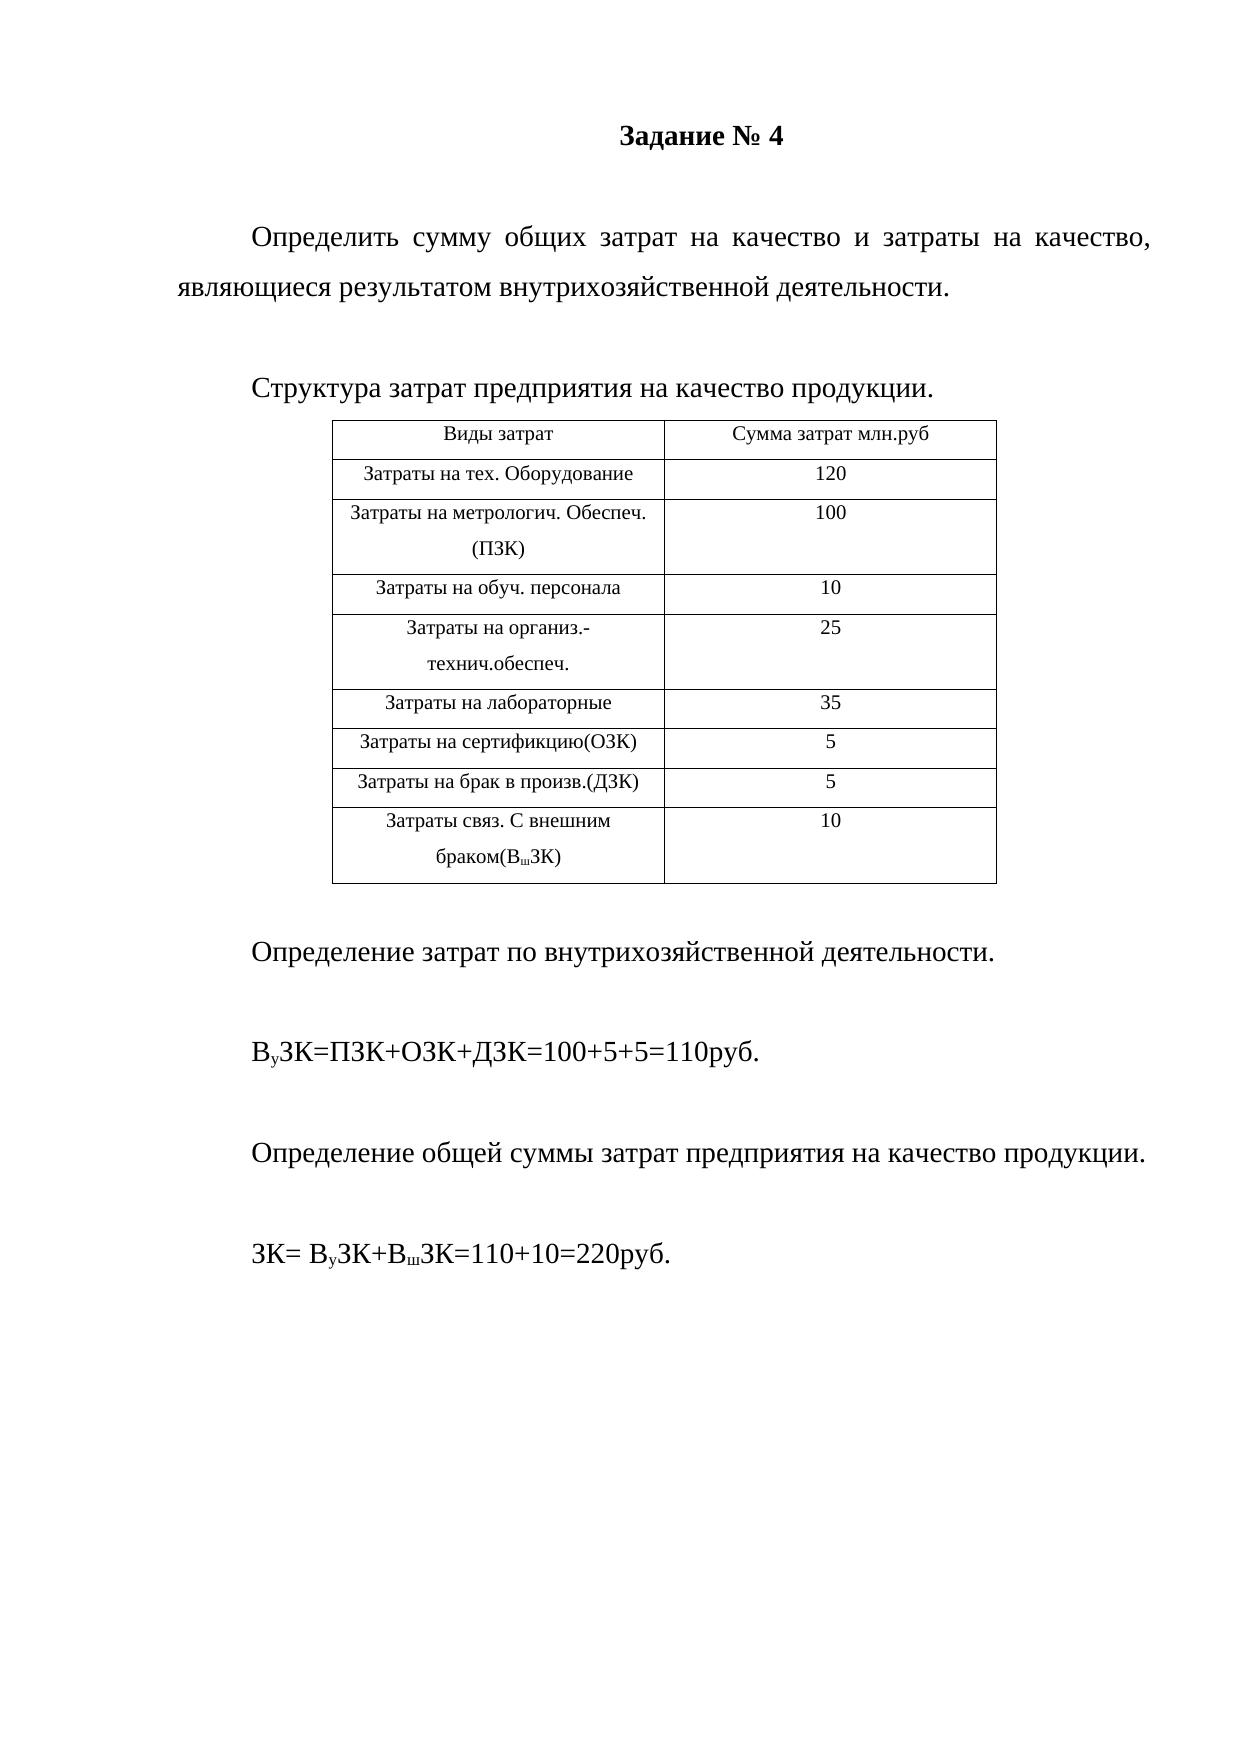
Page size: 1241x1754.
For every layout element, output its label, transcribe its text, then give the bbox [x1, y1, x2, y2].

table_cell 5 [665, 769, 996, 807]
table_header Сумма затрат млн.руб [665, 421, 996, 459]
text Задание № 4 [177, 118, 1152, 152]
table_cell 10 [665, 808, 996, 882]
text Определение затрат по внутрихозяйственной деятельности. [177, 934, 1152, 967]
table_cell Затраты на организ.-технич.обеспеч. [333, 615, 664, 689]
table_cell Затраты связ. С внешним браком(ВшЗК) [333, 808, 664, 882]
table_cell 120 [665, 460, 996, 499]
table_cell 35 [665, 690, 996, 728]
text Структура затрат предприятия на качество продукции. [177, 370, 1152, 403]
table_cell 25 [665, 615, 996, 689]
table_cell 5 [665, 729, 996, 768]
table_cell Затраты на сертификцию(ОЗК) [333, 729, 664, 768]
table_cell 100 [665, 500, 996, 574]
table_cell Затраты на брак в произв.(ДЗК) [333, 769, 664, 807]
text Определение общей суммы затрат предприятия на качество продукции. [177, 1135, 1152, 1169]
table_cell Затраты на метрологич. Обеспеч.(ПЗК) [333, 500, 664, 574]
table_cell 10 [665, 575, 996, 613]
text ВуЗК=ПЗК+ОЗК+ДЗК=100+5+5=110руб. [177, 1034, 1152, 1068]
table_cell Затраты на обуч. персонала [333, 575, 664, 613]
text Определить сумму общих затрат на качество и затраты на качество, являющиеся результатом внутрихозяйственной деятельности. [177, 219, 1152, 303]
text ЗК= ВуЗК+ВшЗК=110+10=220руб. [177, 1236, 1152, 1269]
table_cell Затраты на лабораторные [333, 690, 664, 728]
table_cell Затраты на тех. Оборудование [333, 460, 664, 499]
table_header Виды затрат [333, 421, 664, 459]
